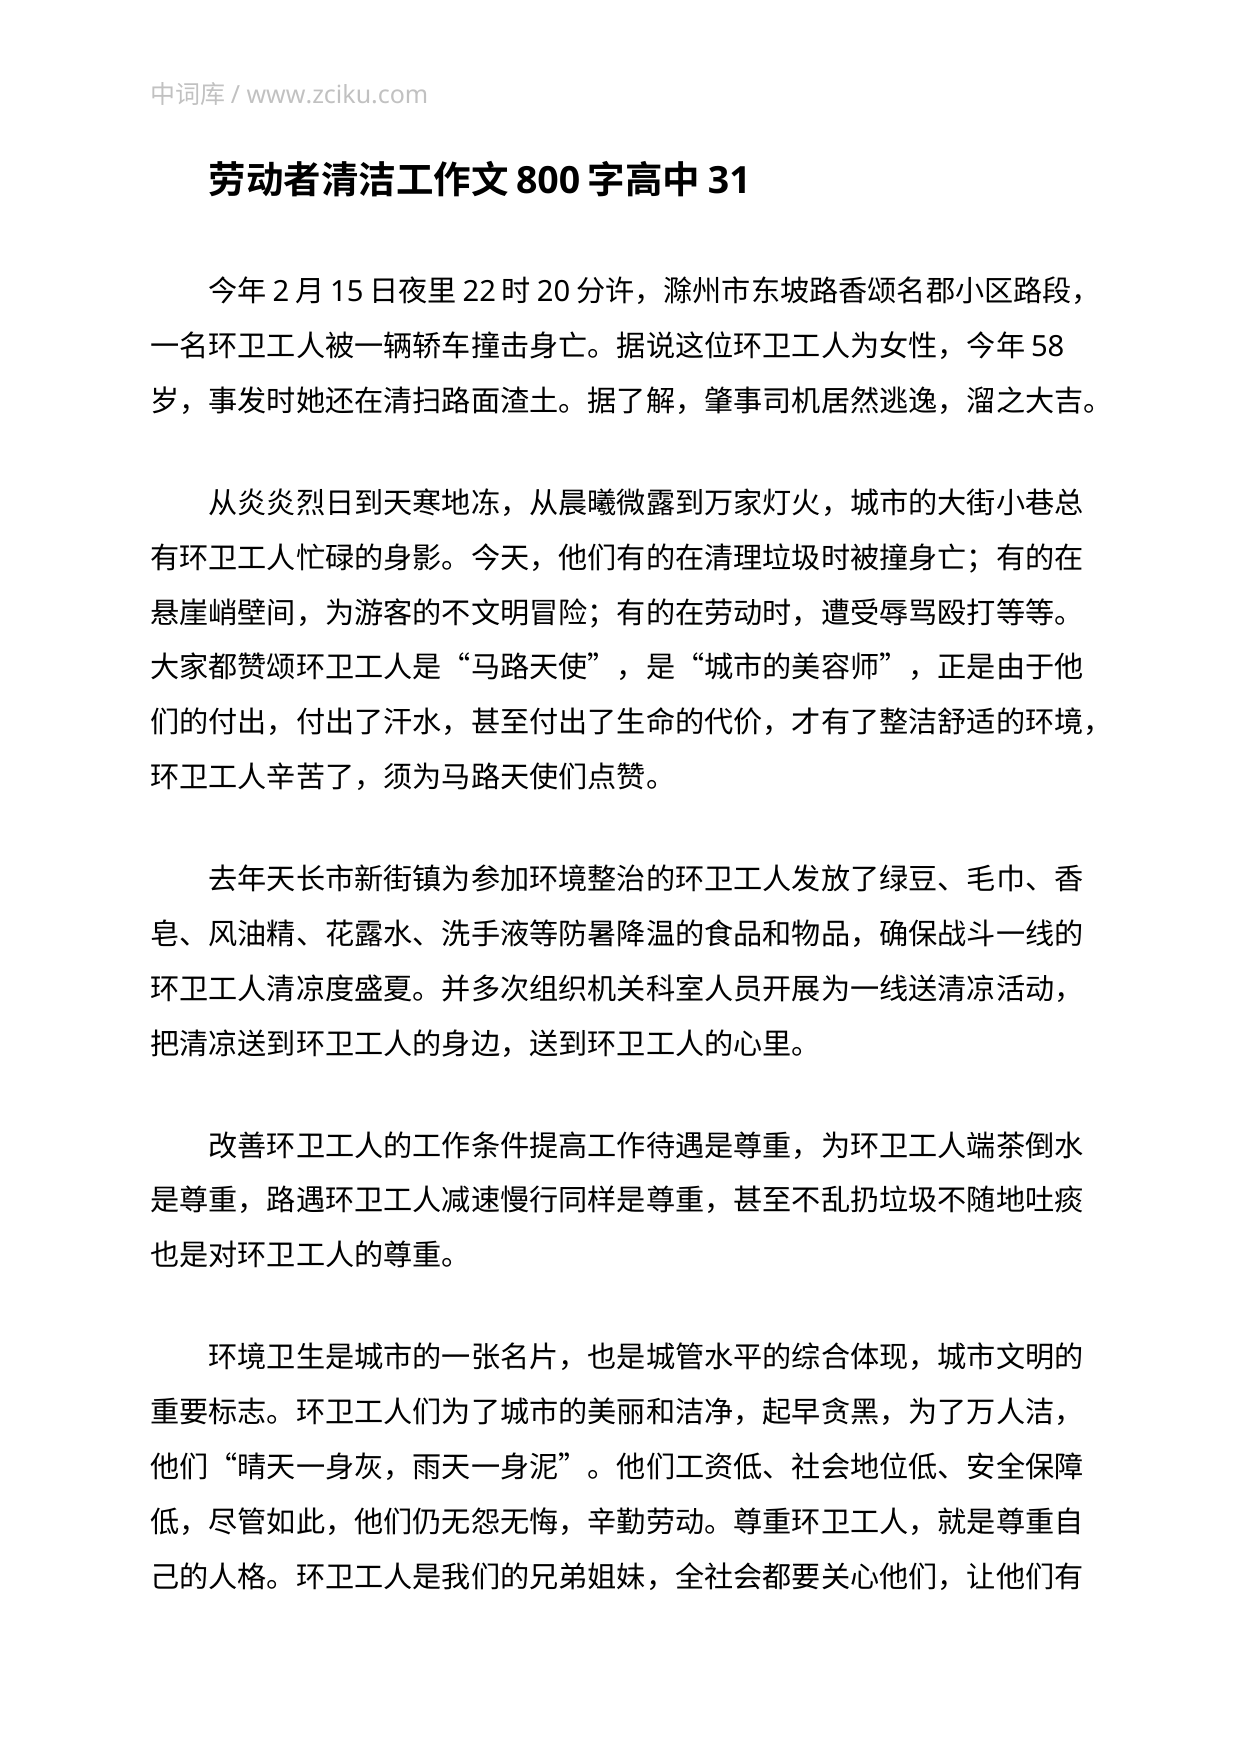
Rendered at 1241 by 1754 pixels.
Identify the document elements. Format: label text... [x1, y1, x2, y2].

text 去年天长市新街镇为参加环境整治的环卫工人发放了绿豆、毛巾、香皂、风油精、花露水、洗手液等防暑降温的食品和物品，确保战斗一线的环卫工人清凉度盛夏。并多次组织机关科室人员开展为一线送清凉活动，把清凉送到环卫工人的身边，送到环卫工人的心里。 [150, 856, 1090, 1063]
text 今年2月15日夜里22时20分许，滁州市东坡路香颂名郡小区路段，一名环卫工人被一辆轿车撞击身亡。据说这位环卫工人为女性，今年58岁，事发时她还在清扫路面渣土。据了解，肇事司机居然逃逸，溜之大吉。 [150, 268, 1090, 420]
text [150, 1334, 1090, 1596]
text 从炎炎烈日到天寒地冻，从晨曦微露到万家灯火，城市的大街小巷总有环卫工人忙碌的身影。今天，他们有的在清理垃圾时被撞身亡；有的在悬崖峭壁间，为游客的不文明冒险；有的在劳动时，遭受辱骂殴打等等。大家都赞颂环卫工人是“马路天使”，是“城市的美容师”，正是由于他们的付出，付出了汗水，甚至付出了生命的代价，才有了整洁舒适的环境，环卫工人辛苦了，须为马路天使们点赞。 [150, 479, 1090, 796]
text 改善环卫工人的工作条件提高工作待遇是尊重，为环卫工人端茶倒水是尊重，路遇环卫工人减速慢行同样是尊重，甚至不乱扔垃圾不随地吐痰也是对环卫工人的尊重。 [150, 1122, 1090, 1274]
text 劳动者清洁工作文800字高中31 [150, 150, 1090, 204]
